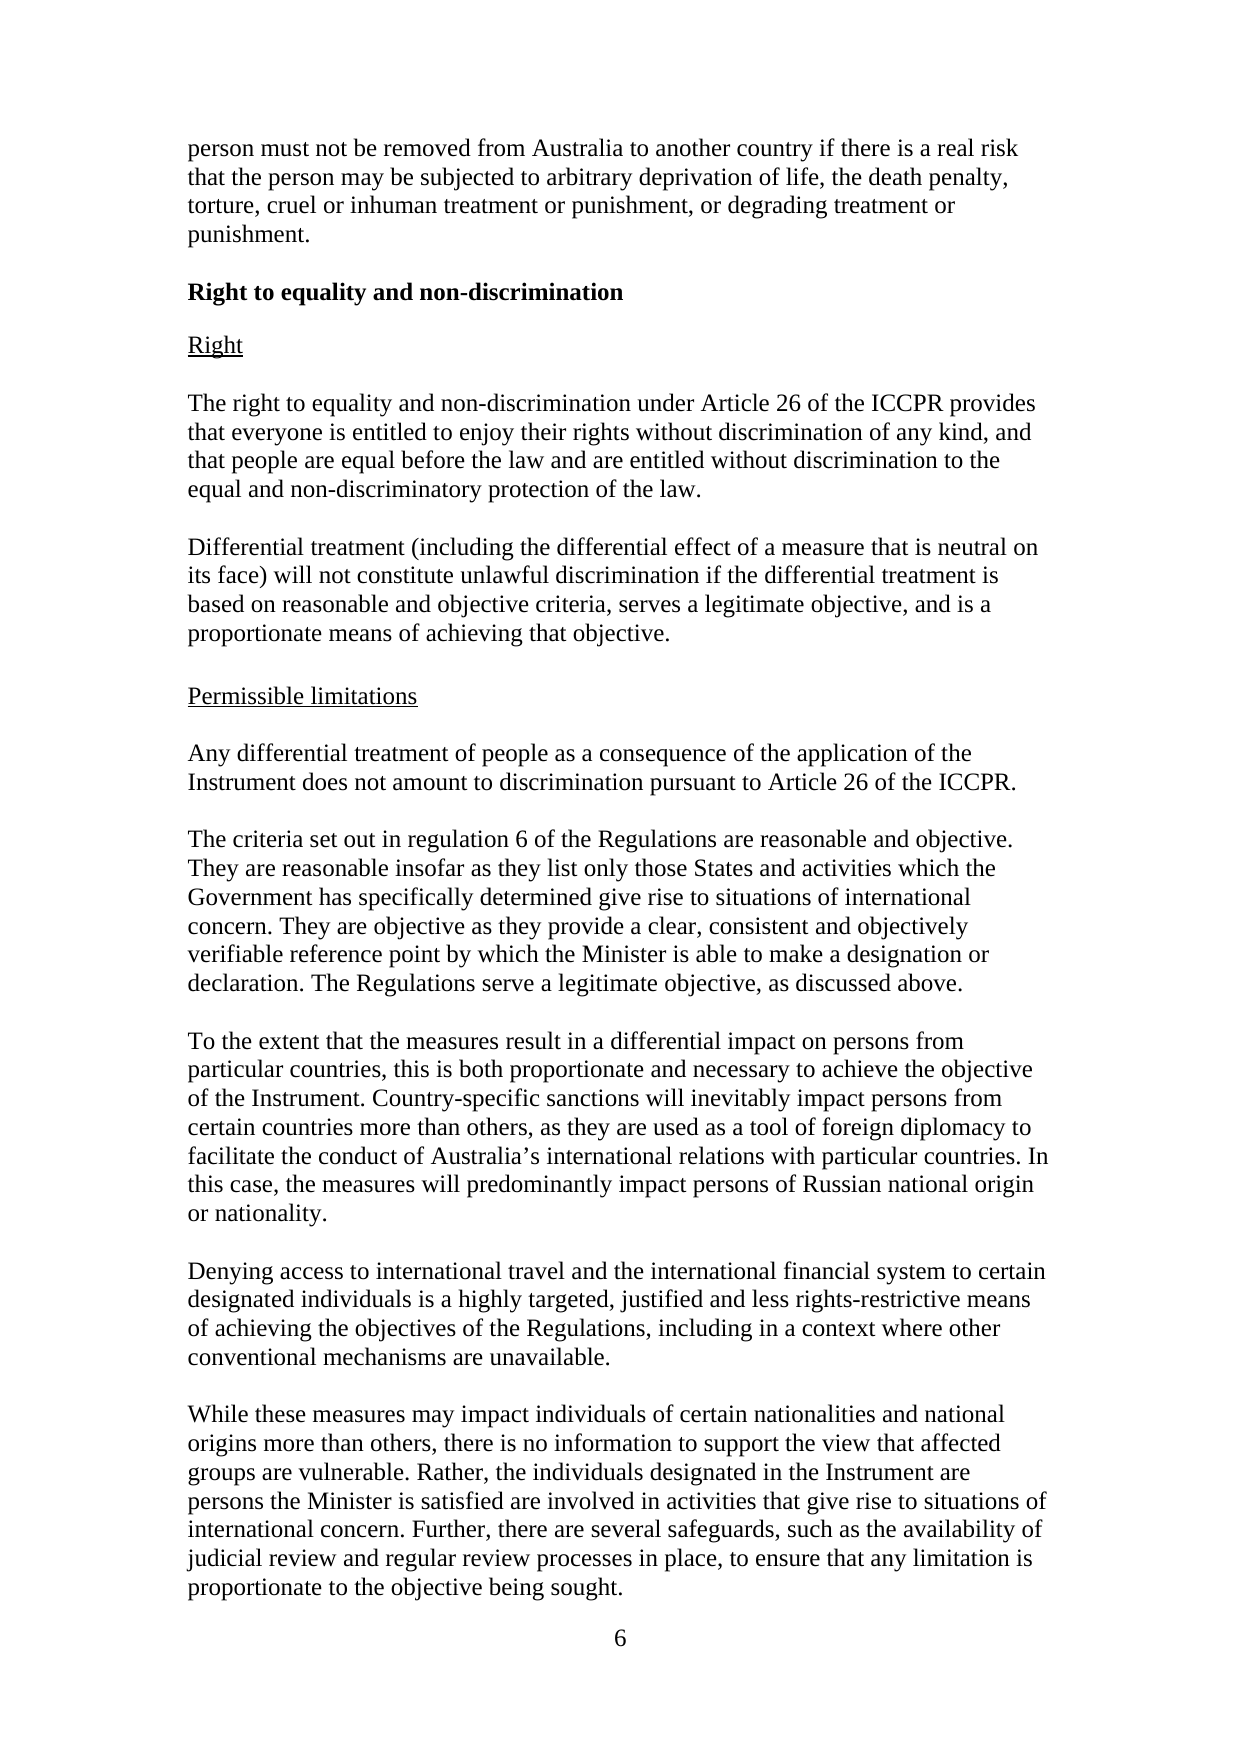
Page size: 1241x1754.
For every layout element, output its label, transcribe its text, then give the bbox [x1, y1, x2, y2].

text Any differential treatment of people as a consequence of the application of the Instrument does not amount to discrimination pursuant to Article 26 of the ICCPR. [187, 738, 1053, 796]
text The criteria set out in regulation 6 of the Regulations are reasonable and objective. They are reasonable insofar as they list only those States and activities which the Government has specifically determined give rise to situations of international concern. They are objective as they provide a clear, consistent and objectively verifiable reference point by which the Minister is able to make a designation or declaration. The Regulations serve a legitimate objective, as discussed above. [187, 824, 1053, 997]
text Right [187, 330, 1053, 359]
text Right to equality and non-discrimination [187, 277, 1053, 305]
text To the extent that the measures result in a differential impact on persons from particular countries, this is both proportionate and necessary to achieve the objective of the Instrument. Country-specific sanctions will inevitably impact persons from certain countries more than others, as they are used as a tool of foreign diplomacy to facilitate the conduct of Australia’s international relations with particular countries. In this case, the measures will predominantly impact persons of Russian national origin or nationality. [187, 1026, 1053, 1227]
text Differential treatment (including the differential effect of a measure that is neutral on its face) will not constitute unlawful discrimination if the differential treatment is based on reasonable and objective criteria, serves a legitimate objective, and is a proportionate means of achieving that objective. [187, 532, 1053, 647]
text The right to equality and non-discrimination under Article 26 of the ICCPR provides that everyone is entitled to enjoy their rights without discrimination of any kind, and that people are equal before the law and are entitled without discrimination to the equal and non-discriminatory protection of the law. [187, 388, 1053, 503]
text Permissible limitations [187, 681, 1053, 709]
text Denying access to international travel and the international financial system to certain designated individuals is a highly targeted, justified and less rights-restrictive means of achieving the objectives of the Regulations, including in a context where other conventional mechanisms are unavailable. [187, 1256, 1053, 1371]
text While these measures may impact individuals of certain nationalities and national origins more than others, there is no information to support the view that affected groups are vulnerable. Rather, the individuals designated in the Instrument are persons the Minister is satisfied are involved in activities that give rise to situations of international concern. Further, there are several safeguards, such as the availability of judicial review and regular review processes in place, to ensure that any limitation is proportionate to the objective being sought. [187, 1399, 1053, 1601]
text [187, 133, 1053, 248]
